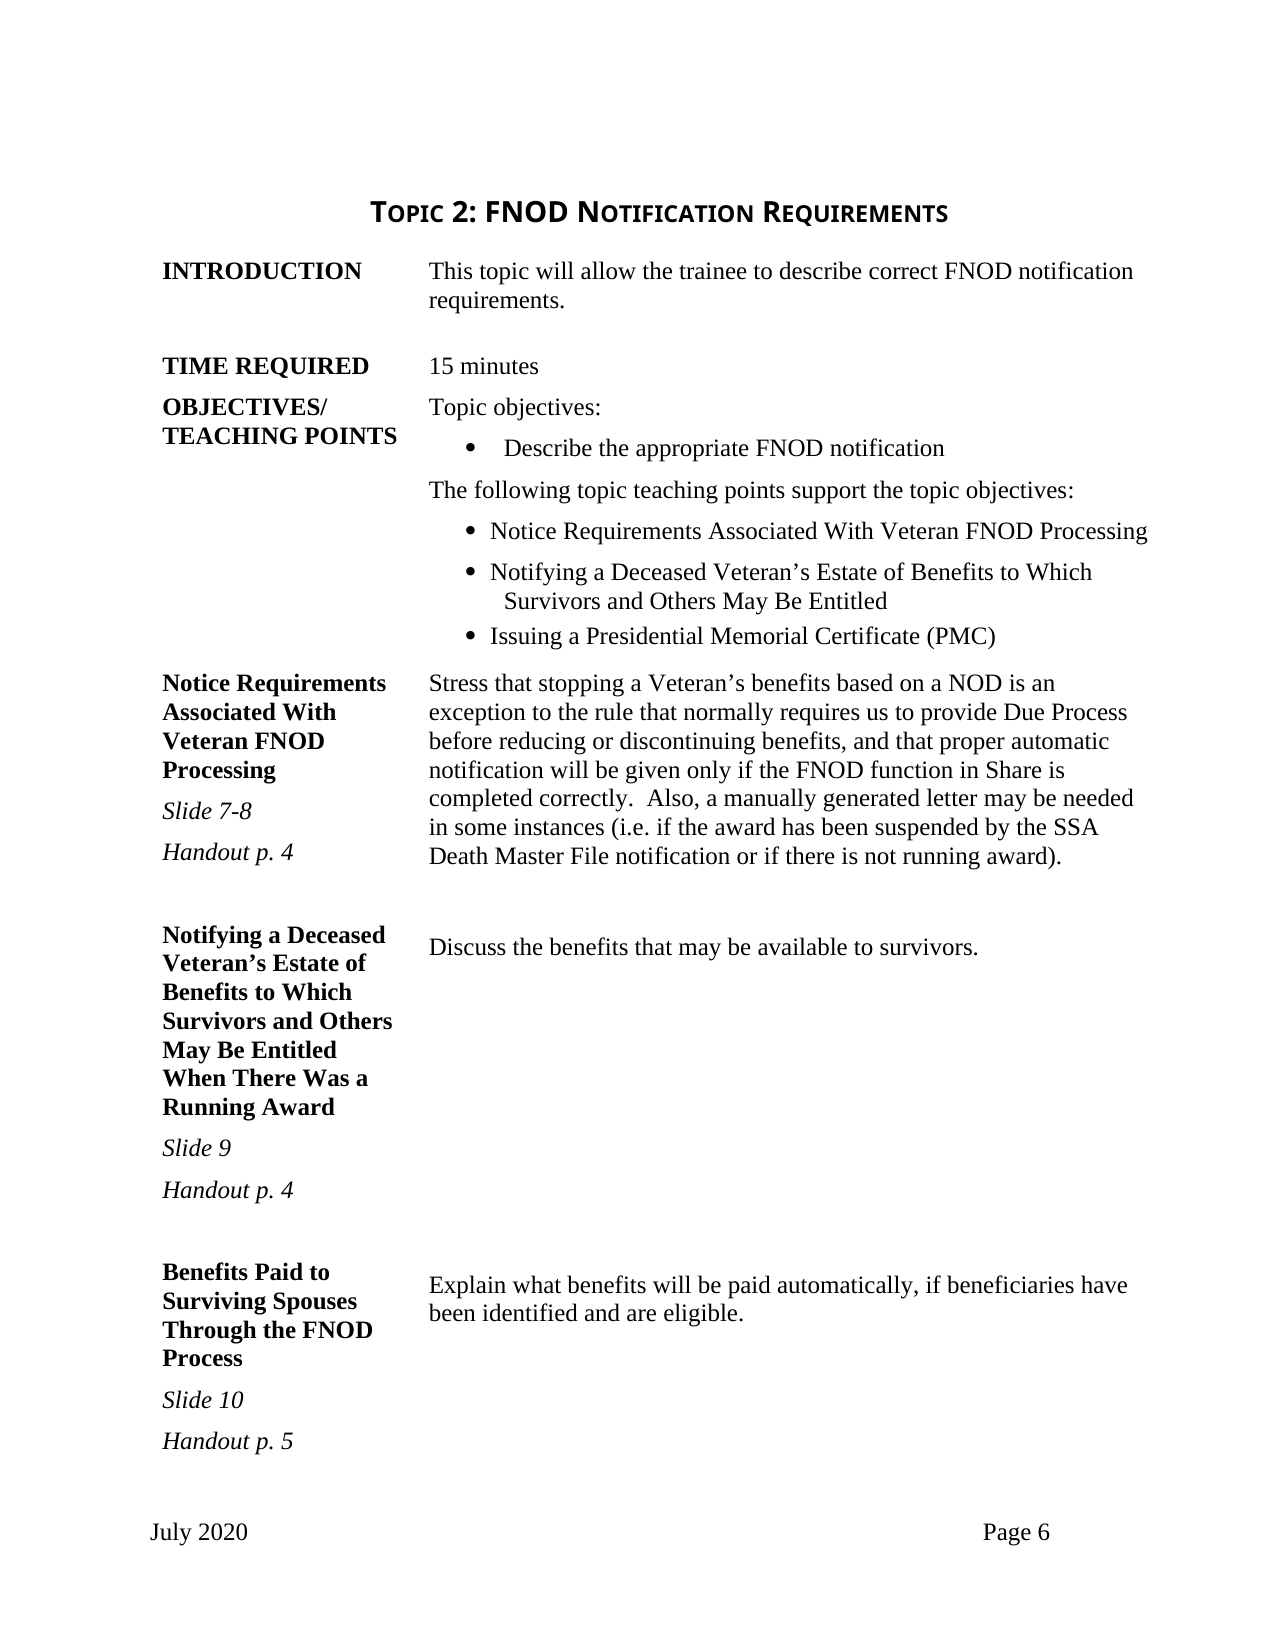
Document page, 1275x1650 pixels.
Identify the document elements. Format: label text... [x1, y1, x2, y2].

table_cell Notifying a Deceased Veteran’s Estate of Benefits to Which Survivors and Others May Be Entitled When There Was a Running Award Slide 9 Handout p. 4 [150, 907, 417, 1245]
table_cell Explain what benefits will be paid automatically, if beneficiaries have been identified and are eligible. [417, 1245, 1168, 1455]
table_cell Time Required [150, 339, 417, 380]
table_cell Introduction [150, 244, 417, 338]
table_cell Discuss the benefits that may be available to survivors. [417, 907, 1168, 1245]
table_cell Benefits Paid to Surviving Spouses Through the FNOD Process Slide 10 Handout p. 5 [150, 1245, 417, 1455]
table_cell 15 minutes [417, 339, 1168, 380]
table_cell Topic objectives: Describe the appropriate FNOD notification The following topic teaching points support the topic objectives: Notice Requirements Associated With Veteran FNOD Processing Notifying a Deceased Veteran’s Estate of Benefits to Which Survivors and Others May Be Entitled Issuing a Presidential Memorial Certificate (PMC) [417, 380, 1168, 656]
table_cell Stress that stopping a Veteran’s benefits based on a NOD is an exception to the rule that normally requires us to provide Due Process before reducing or discontinuing benefits, and that proper automatic notification will be given only if the FNOD function in Share is completed correctly. Also, a manually generated letter may be needed in some instances (i.e. if the award has been suspended by the SSA Death Master File notification or if there is not running award). [417, 656, 1168, 907]
table_cell OBJECTIVES/ Teaching Points [150, 380, 417, 656]
table_header Topic 2: FNOD Notification Requirements [150, 179, 1168, 243]
table_cell This topic will allow the trainee to describe correct FNOD notification requirements. [417, 244, 1168, 338]
table_cell Notice Requirements Associated With Veteran FNOD Processing Slide 7-8 Handout p. 4 [150, 656, 417, 907]
